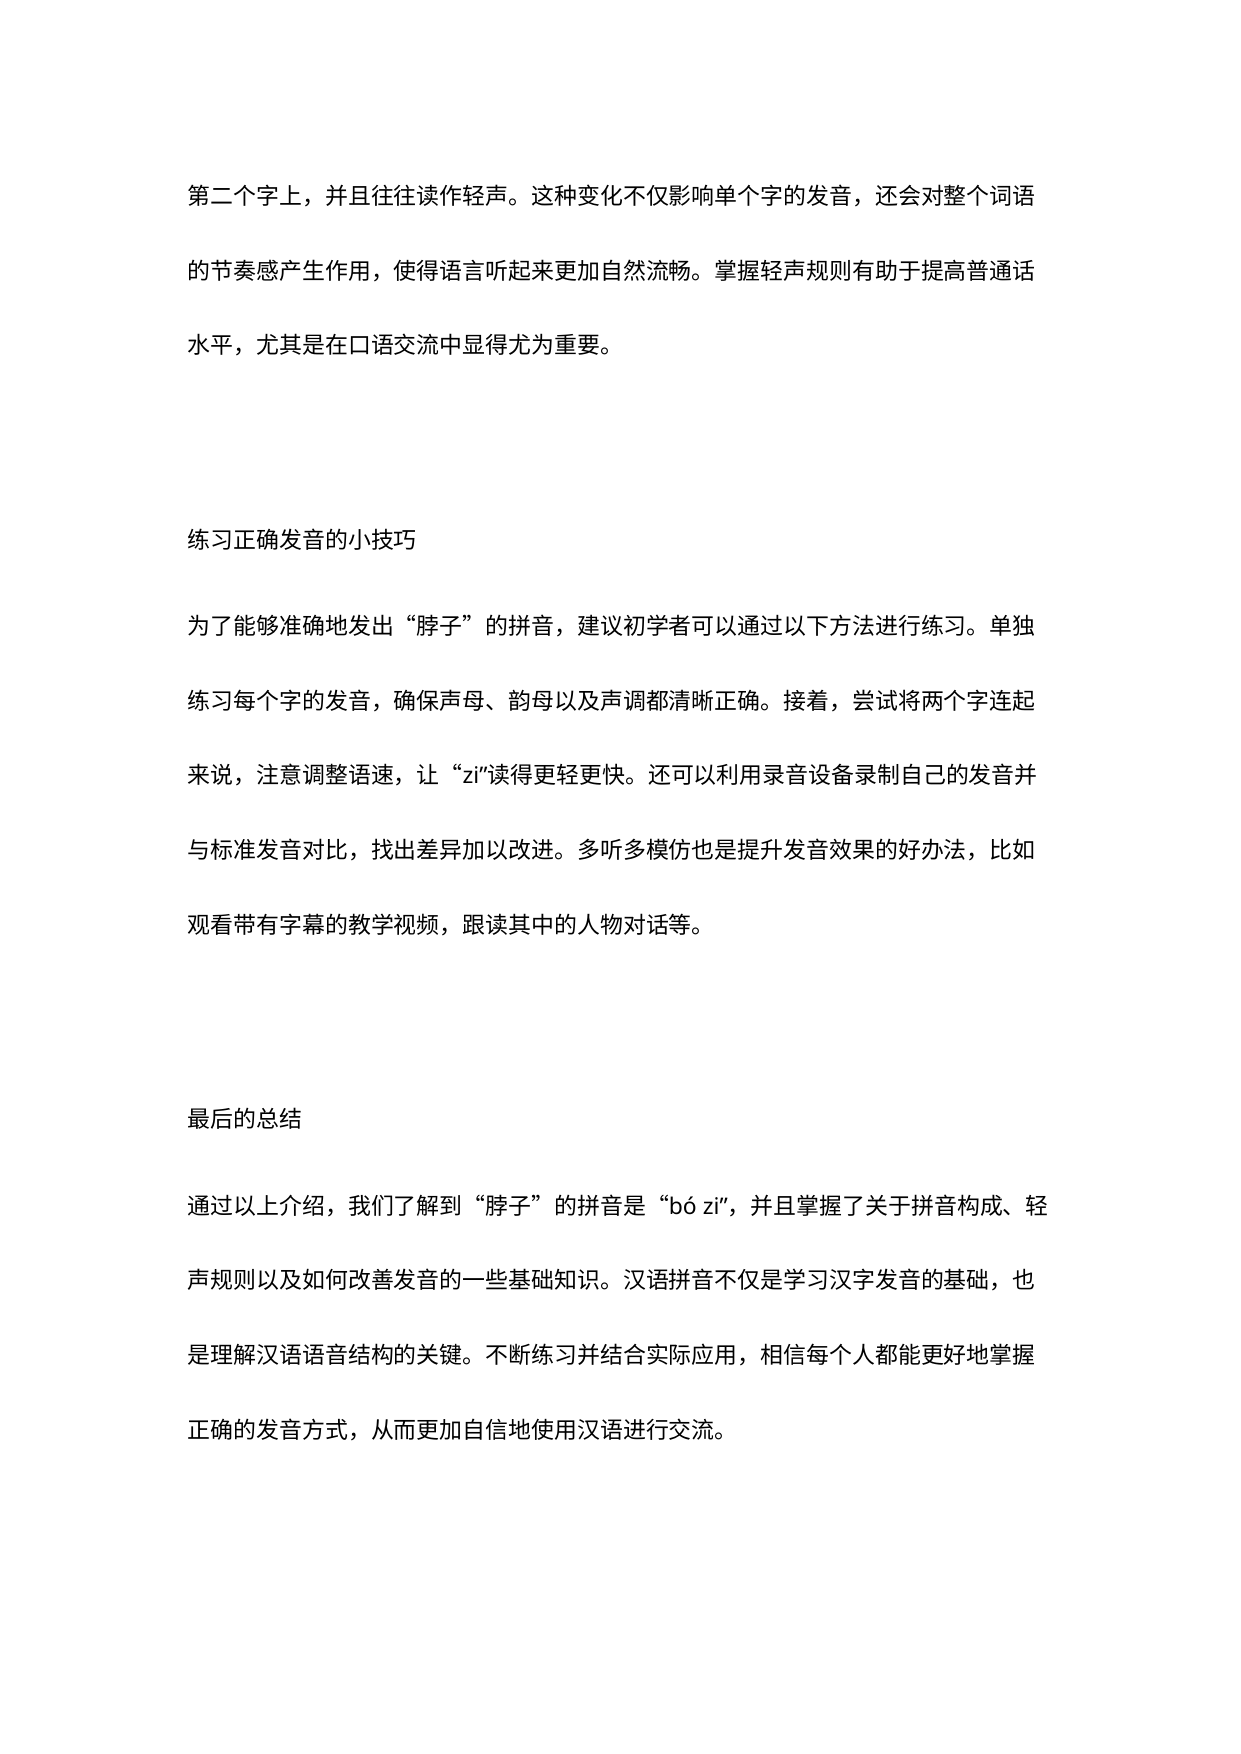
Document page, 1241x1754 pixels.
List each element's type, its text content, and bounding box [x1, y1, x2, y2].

text 最后的总结 [187, 1085, 1053, 1150]
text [187, 162, 1053, 376]
text 通过以上介绍，我们了解到“脖子”的拼音是“bó zi”，并且掌握了关于拼音构成、轻声规则以及如何改善发音的一些基础知识。汉语拼音不仅是学习汉字发音的基础，也是理解汉语语音结构的关键。不断练习并结合实际应用，相信每个人都能更好地掌握正确的发音方式，从而更加自信地使用汉语进行交流。 [187, 1172, 1053, 1461]
text 练习正确发音的小技巧 [187, 506, 1053, 571]
text 为了能够准确地发出“脖子”的拼音，建议初学者可以通过以下方法进行练习。单独练习每个字的发音，确保声母、韵母以及声调都清晰正确。接着，尝试将两个字连起来说，注意调整语速，让“zi”读得更轻更快。还可以利用录音设备录制自己的发音并与标准发音对比，找出差异加以改进。多听多模仿也是提升发音效果的好办法，比如观看带有字幕的教学视频，跟读其中的人物对话等。 [187, 592, 1053, 956]
